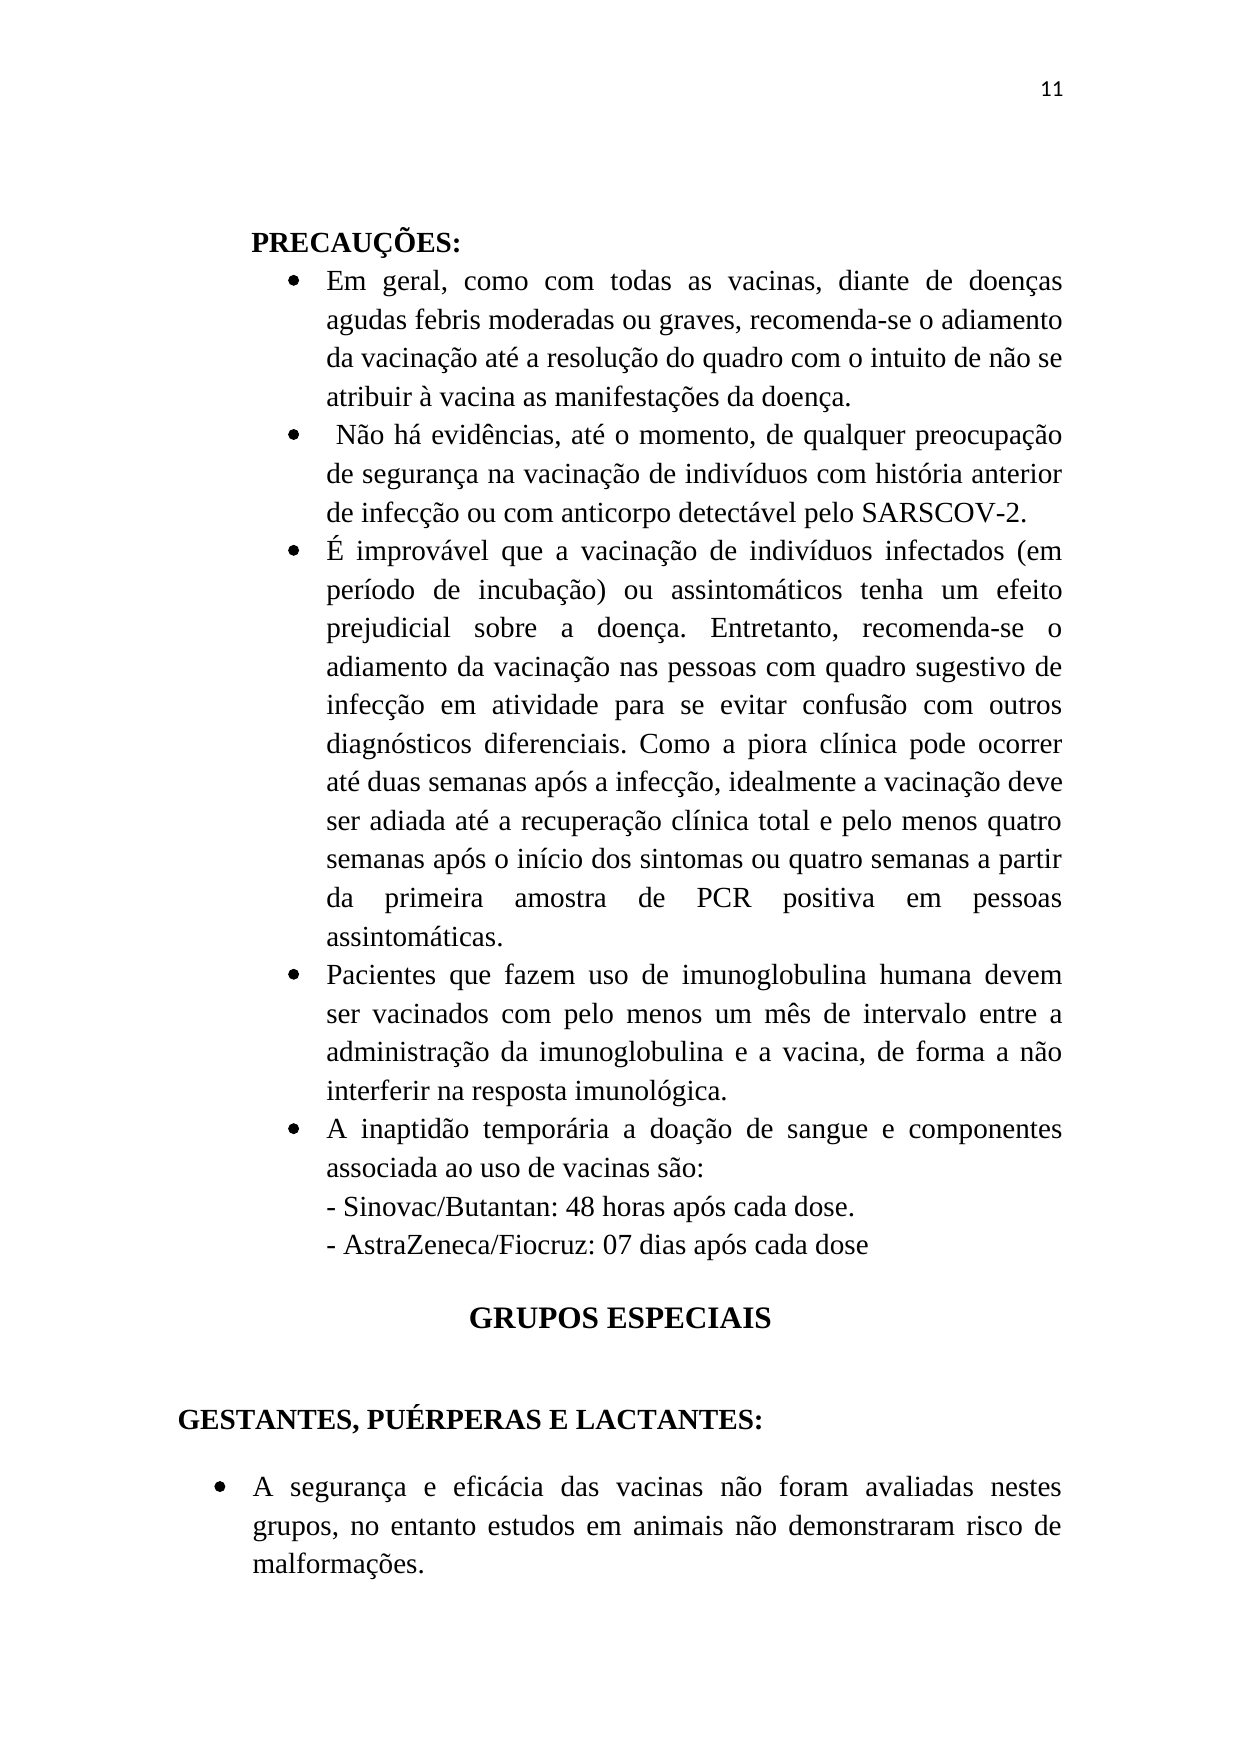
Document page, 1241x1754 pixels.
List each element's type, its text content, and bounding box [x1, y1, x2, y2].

text - AstraZeneca/Fiocruz: 07 dias após cada dose [326, 1227, 1063, 1261]
text - Sinovac/Butantan: 48 horas após cada dose. [326, 1189, 1063, 1222]
list A segurança e eficácia das vacinas não foram avaliadas nestes grupos, no entanto estudos em animais não demonstraram risco de malformações. [215, 1469, 1063, 1580]
list Em geral, como com todas as vacinas, diante de doenças agudas febris moderadas ou graves, recomenda-se o adiamento da vacinação até a resolução do quadro com o intuito de não se atribuir à vacina as manifestações da doença. [288, 263, 1063, 412]
text GRUPOS ESPECIAIS [177, 1299, 1063, 1335]
list É improvável que a vacinação de indivíduos infectados (em período de incubação) ou assintomáticos tenha um efeito prejudicial sobre a doença. Entretanto, recomenda-se o adiamento da vacinação nas pessoas com quadro sugestivo de infecção em atividade para se evitar confusão com outros diagnósticos diferenciais. Como a piora clínica pode ocorrer até duas semanas após a infecção, idealmente a vacinação deve ser adiada até a recuperação clínica total e pelo menos quatro semanas após o início dos sintomas ou quatro semanas a partir da primeira amostra de PCR positiva em pessoas assintomáticas. [288, 533, 1063, 952]
list Pacientes que fazem uso de imunoglobulina humana devem ser vacinados com pelo menos um mês de intervalo entre a administração da imunoglobulina e a vacina, de forma a não interferir na resposta imunológica. [288, 957, 1063, 1107]
text PRECAUÇÕES: [177, 225, 1063, 258]
text GESTANTES, PUÉRPERAS E LACTANTES: [177, 1402, 1063, 1436]
list A inaptidão temporária a doação de sangue e componentes associada ao uso de vacinas são: [288, 1112, 1063, 1184]
list Não há evidências, até o momento, de qualquer preocupação de segurança na vacinação de indivíduos com história anterior de infecção ou com anticorpo detectável pelo SARSCOV-2. [288, 417, 1063, 528]
